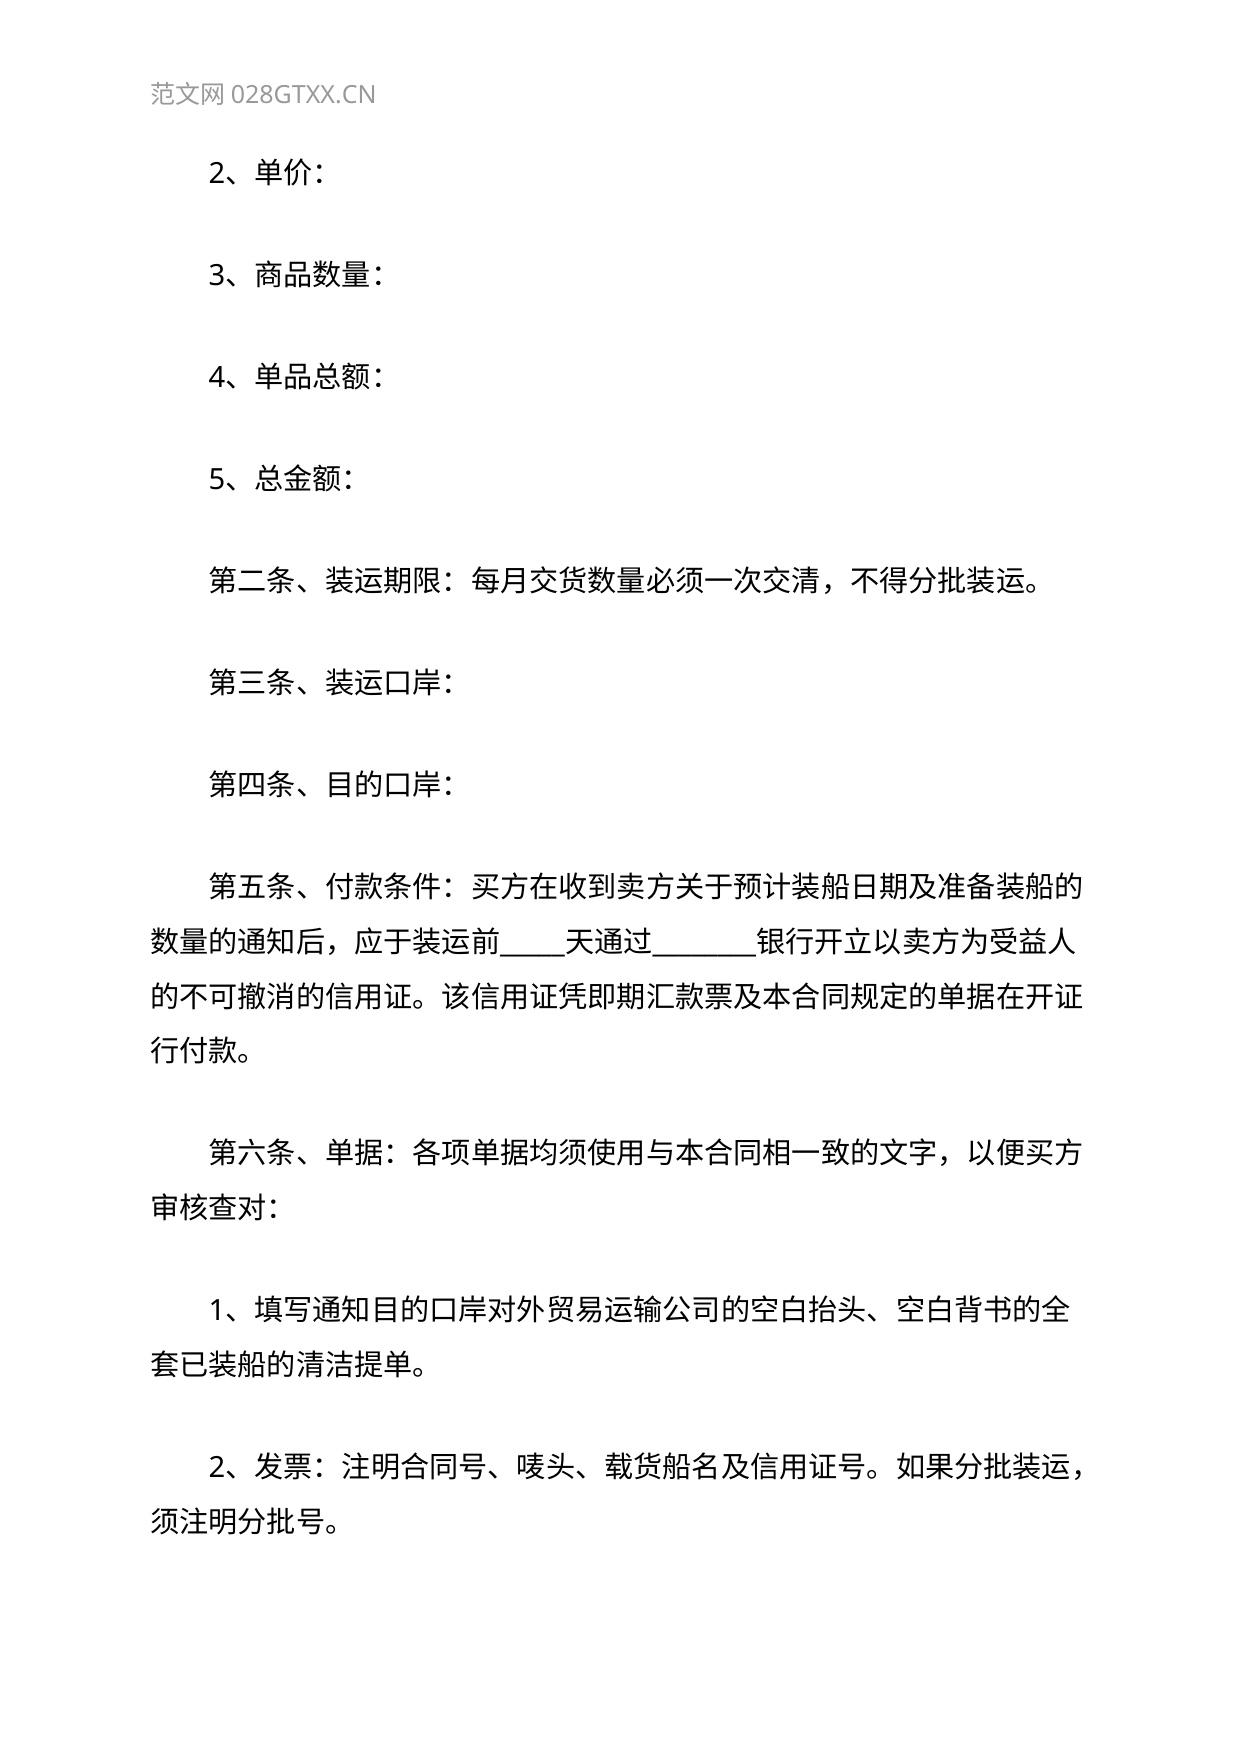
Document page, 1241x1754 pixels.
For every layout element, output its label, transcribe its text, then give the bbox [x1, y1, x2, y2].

text 第二条、装运期限：每月交货数量必须一次交清，不得分批装运。 [150, 558, 1090, 600]
text 第六条、单据：各项单据均须使用与本合同相一致的文字，以便买方审核查对： [150, 1130, 1090, 1227]
text 1、填写通知目的口岸对外贸易运输公司的空白抬头、空白背书的全套已装船的清洁提单。 [150, 1286, 1090, 1384]
text 第四条、目的口岸： [150, 761, 1090, 804]
text 第五条、付款条件：买方在收到卖方关于预计装船日期及准备装船的数量的通知后，应于装运前_____天通过________银行开立以卖方为受益人的不可撤消的信用证。该信用证凭即期汇款票及本合同规定的单据在开证行付款。 [150, 863, 1090, 1070]
text 3、商品数量： [150, 252, 1090, 294]
text 2、单价： [150, 150, 1090, 192]
text 第三条、装运口岸： [150, 660, 1090, 702]
text 4、单品总额： [150, 354, 1090, 396]
text 2、发票：注明合同号、唛头、载货船名及信用证号。如果分批装运，须注明分批号。 [150, 1443, 1090, 1541]
text 5、总金额： [150, 456, 1090, 498]
